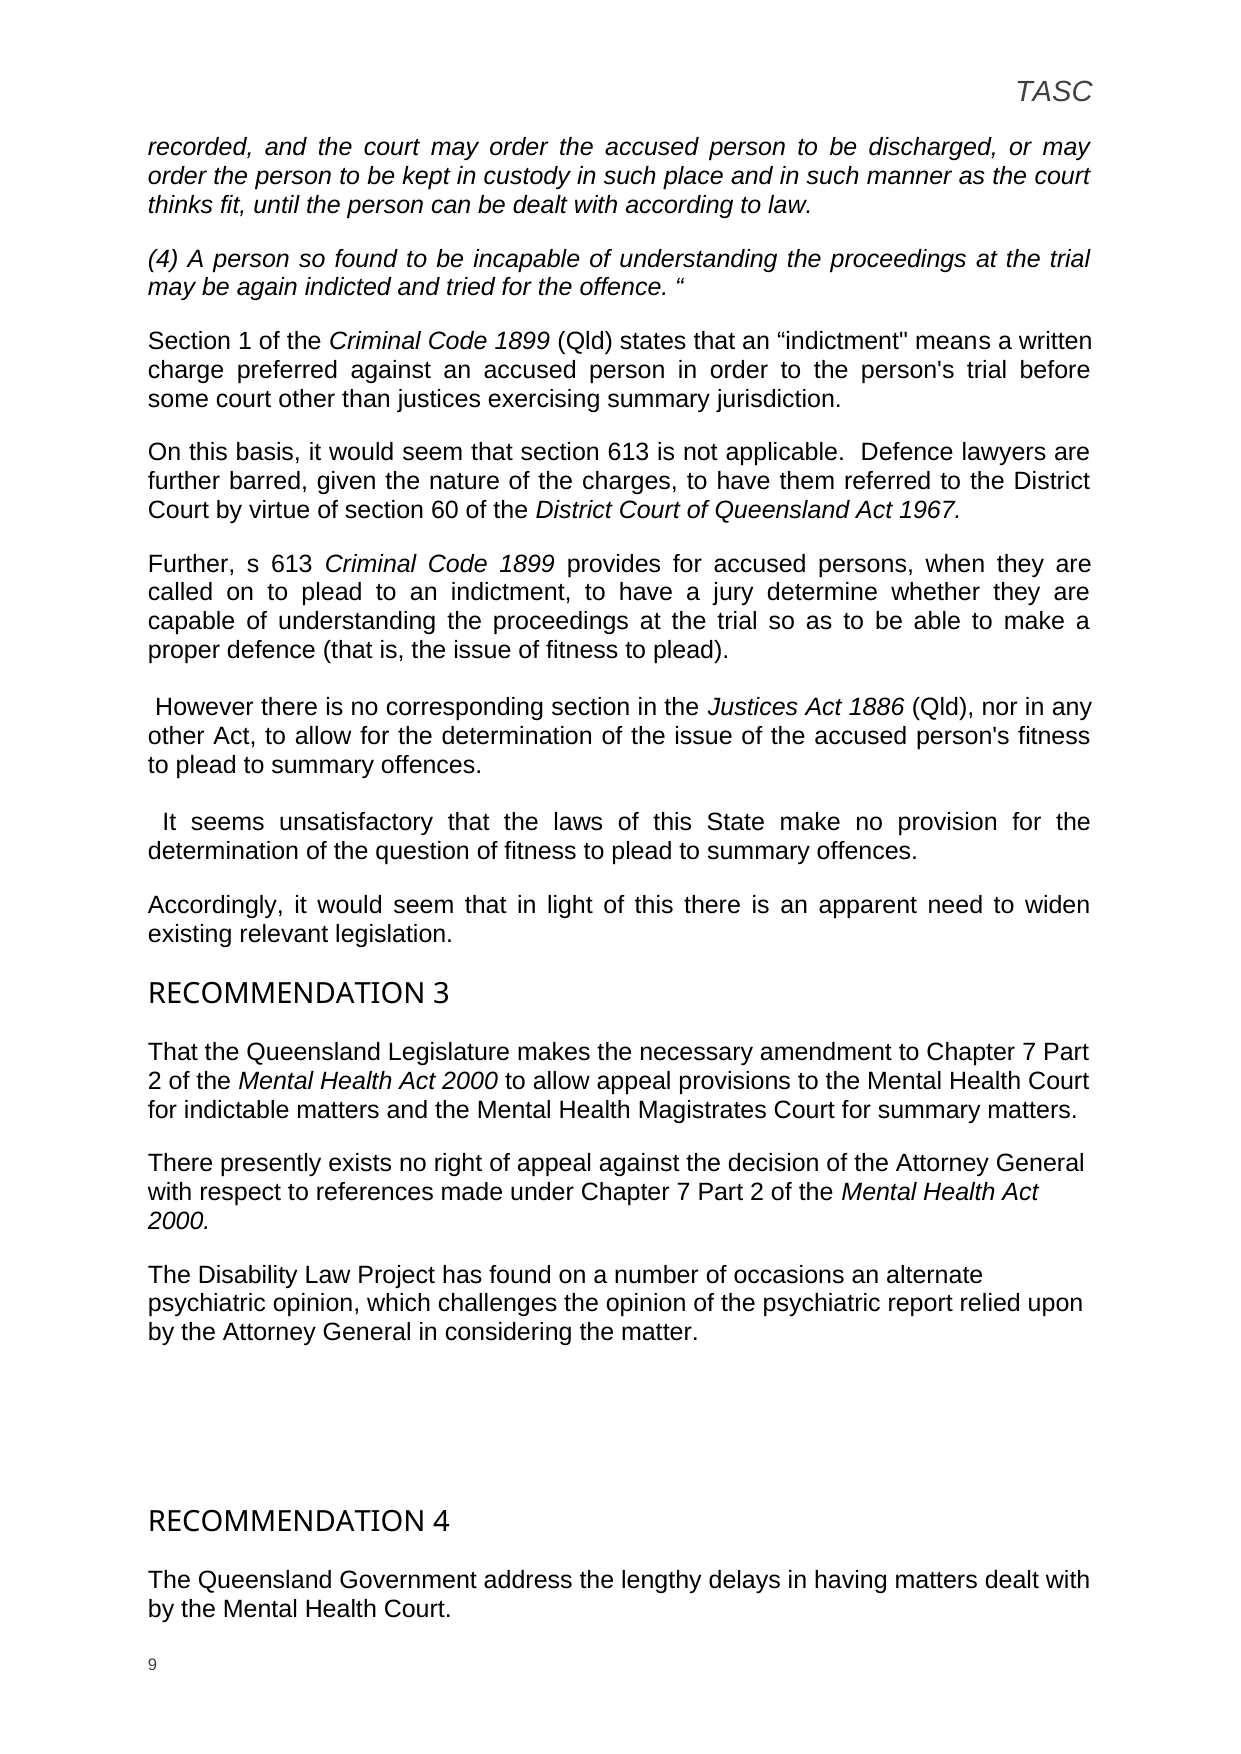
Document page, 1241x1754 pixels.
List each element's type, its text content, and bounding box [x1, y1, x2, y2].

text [148, 132, 1092, 219]
text RECOMMENDATION 4 [148, 1500, 1092, 1540]
text RECOMMENDATION 3 [148, 972, 1092, 1012]
text The Queensland Government address the lengthy delays in having matters dealt with by the Mental Health Court. [148, 1565, 1092, 1622]
text Further, s 613 Criminal Code 1899 provides for accused persons, when they are called on to plead to an indictment, to have a jury determine whether they are capable of understanding the proceedings at the trial so as to be able to make a proper defence (that is, the issue of fitness to plead). [148, 549, 1092, 664]
text It seems unsatisfactory that the laws of this State make no provision for the determination of the question of fitness to plead to summary offences. [148, 807, 1092, 865]
text (4) A person so found to be incapable of understanding the proceedings at the trial may be again indicted and tried for the offence. “ [148, 244, 1092, 301]
text The Disability Law Project has found on a number of occasions an alternate psychiatric opinion, which challenges the opinion of the psychiatric report relied upon by the Attorney General in considering the matter. [148, 1259, 1092, 1346]
text On this basis, it would seem that section 613 is not applicable. Defence lawyers are further barred, given the nature of the charges, to have them referred to the District Court by virtue of section 60 of the District Court of Queensland Act 1967. [148, 437, 1092, 524]
text However there is no corresponding section in the Justices Act 1886 (Qld), nor in any other Act, to allow for the determination of the issue of the accused person's fitness to plead to summary offences. [148, 692, 1092, 779]
text That the Queensland Legislature makes the necessary amendment to Chapter 7 Part 2 of the Mental Health Act 2000 to allow appeal provisions to the Mental Health Court for indictable matters and the Mental Health Magistrates Court for summary matters. [148, 1037, 1092, 1123]
text Section 1 of the Criminal Code 1899 (Qld) states that an “indictment" means a written charge preferred against an accused person in order to the person's trial before some court other than justices exercising summary jurisdiction. [148, 326, 1092, 412]
text There presently exists no right of appeal against the decision of the Attorney General with respect to references made under Chapter 7 Part 2 of the Mental Health Act 2000. [148, 1148, 1092, 1234]
text Accordingly, it would seem that in light of this there is an apparent need to widen existing relevant legislation. [148, 890, 1092, 947]
